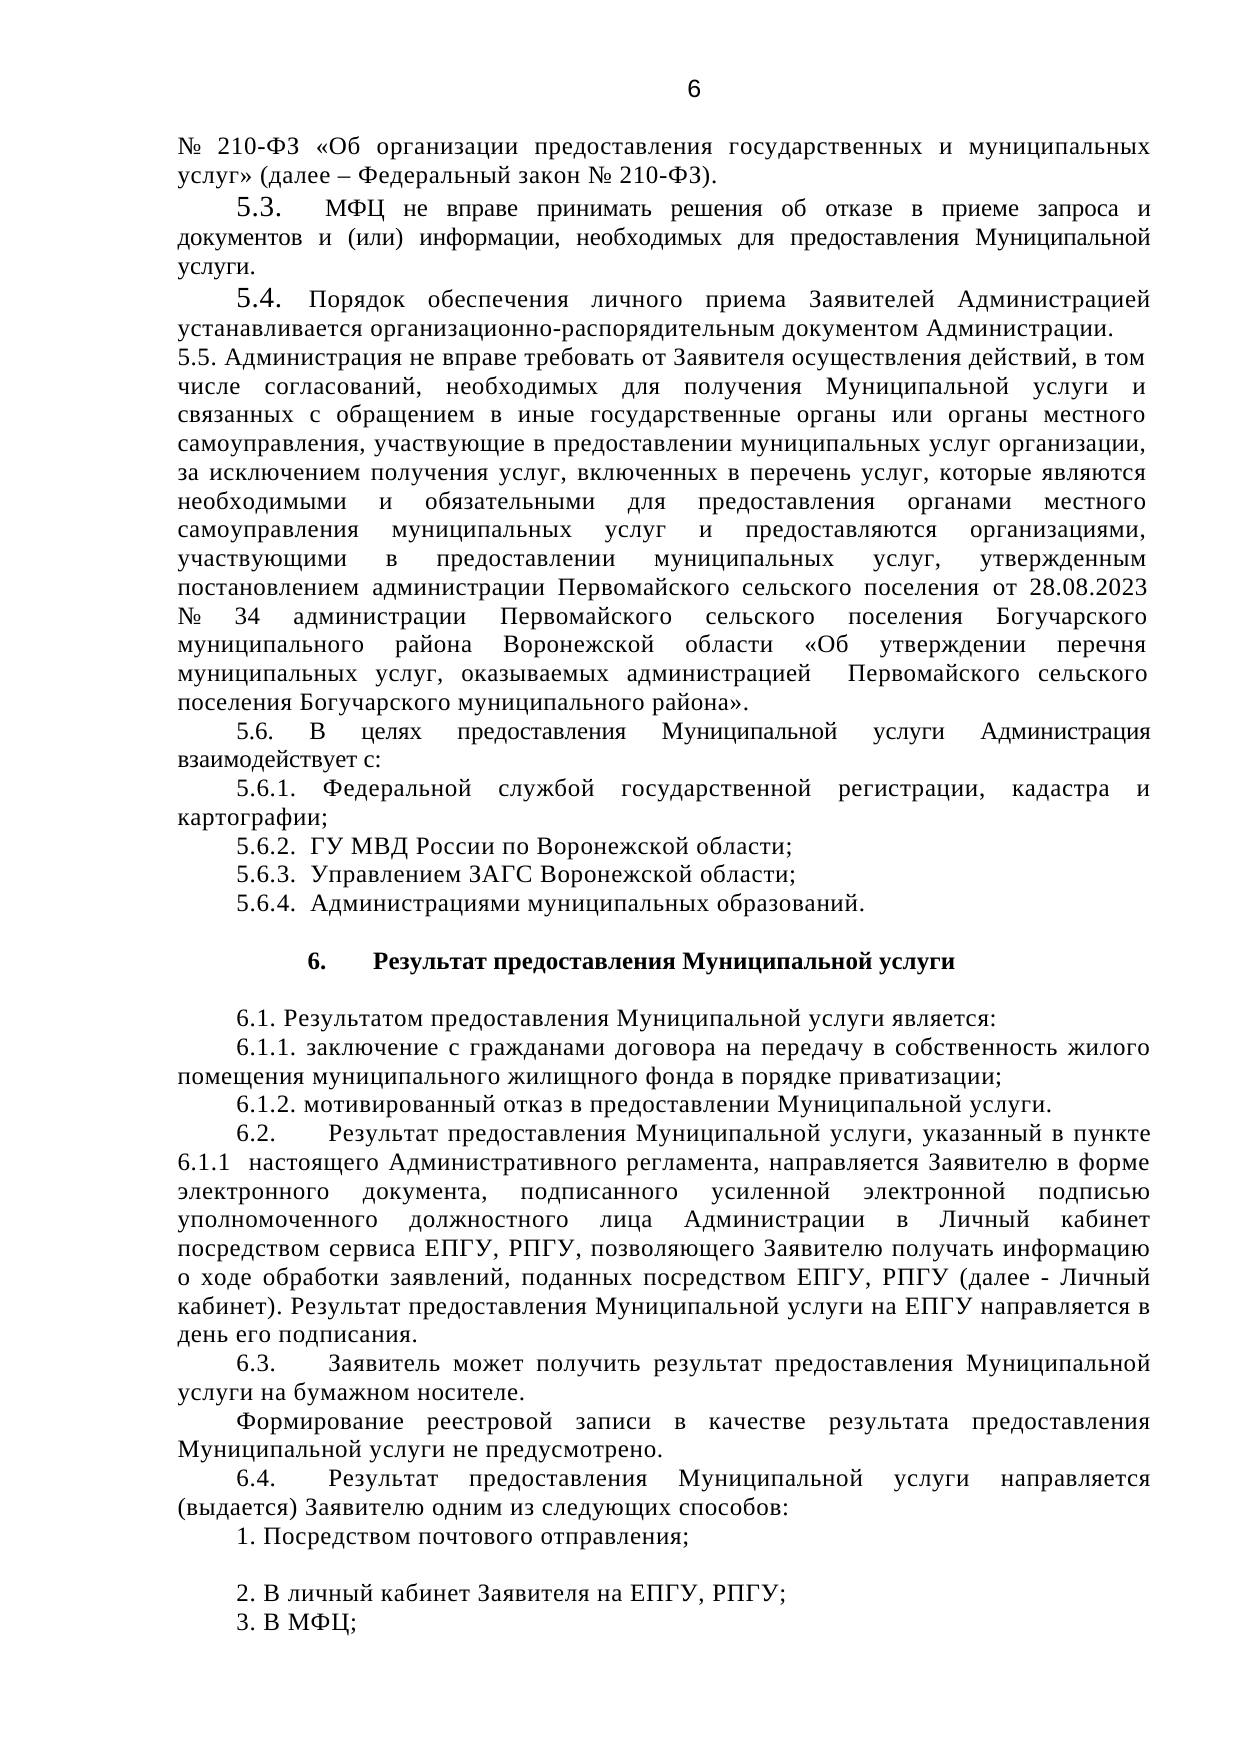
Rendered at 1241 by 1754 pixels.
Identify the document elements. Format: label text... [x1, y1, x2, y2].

list Порядок обеспечения личного приема Заявителей Администрацией устанавливается организационно-распорядительным документом Администрации. [177, 280, 1152, 342]
text 5.5. Администрация не вправе требовать от Заявителя осуществления действий, в том числе согласований, необходимых для получения Муниципальной услуги и связанных с обращением в иные государственные органы или органы местного самоуправления, участвующие в предоставлении муниципальных услуг организации, за исключением получения услуг, включенных в перечень услуг, которые являются необходимыми и обязательными для предоставления органами местного самоуправления муниципальных услуг и предоставляются организациями, участвующими в предоставлении муниципальных услуг, утвержденным постановлением администрации Первомайского сельского поселения от 28.08.2023 № 34 администрации Первомайского сельского поселения Богучарского муниципального района Воронежской области «Об утверждении перечня муниципальных услуг, оказываемых администрацией Первомайского сельского поселения Богучарского муниципального района». [177, 342, 1147, 716]
list Результат предоставления Муниципальной услуги, указанный в пункте 6.1.1 настоящего Административного регламента, направляется Заявителю в форме электронного документа, подписанного усиленной электронной подписью уполномоченного должностного лица Администрации в Личный кабинет посредством сервиса ЕПГУ, РПГУ, позволяющего Заявителю получать информацию о ходе обработки заявлений, поданных посредством ЕПГУ, РПГУ (далее - Личный кабинет). Результат предоставления Муниципальной услуги на ЕПГУ направляется в день его подписания. [177, 1118, 1152, 1348]
text 1. Посредством почтового отправления; [177, 1521, 1152, 1549]
text 6.1. Результатом предоставления Муниципальной услуги является: [177, 1003, 1152, 1032]
list Управлением ЗАГС Воронежской области; [236, 859, 1152, 888]
text 5.6. В целях предоставления Муниципальной услуги Администрация взаимодействует с: [177, 716, 1152, 773]
list ГУ МВД России по Воронежской области; [177, 831, 1152, 859]
list Результат предоставления Муниципальной услуги направляется (выдается) Заявителю одним из следующих способов: [177, 1463, 1152, 1521]
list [177, 131, 1152, 189]
list Результат предоставления Муниципальной услуги [112, 946, 1152, 974]
text 2. В личный кабинет Заявителя на ЕПГУ, РПГУ; [177, 1578, 1152, 1607]
list Заявитель может получить результат предоставления Муниципальной услуги на бумажном носителе. [177, 1348, 1152, 1406]
text 6.1.2. мотивированный отказ в предоставлении Муниципальной услуги. [177, 1089, 1152, 1118]
text 5.6.1. Федеральной службой государственной регистрации, кадастра и картографии; [177, 773, 1152, 831]
text Формирование реестровой записи в качестве результата предоставления Муниципальной услуги не предусмотрено. [177, 1406, 1152, 1463]
text 3. В МФЦ; [177, 1607, 1152, 1636]
list Администрациями муниципальных образований. [177, 888, 1152, 917]
list МФЦ не вправе принимать решения об отказе в приеме запроса и документов и (или) информации, необходимых для предоставления Муниципальной услуги. [177, 189, 1152, 280]
text 6.1.1. заключение с гражданами договора на передачу в собственность жилого помещения муниципального жилищного фонда в порядке приватизации; [177, 1032, 1152, 1089]
